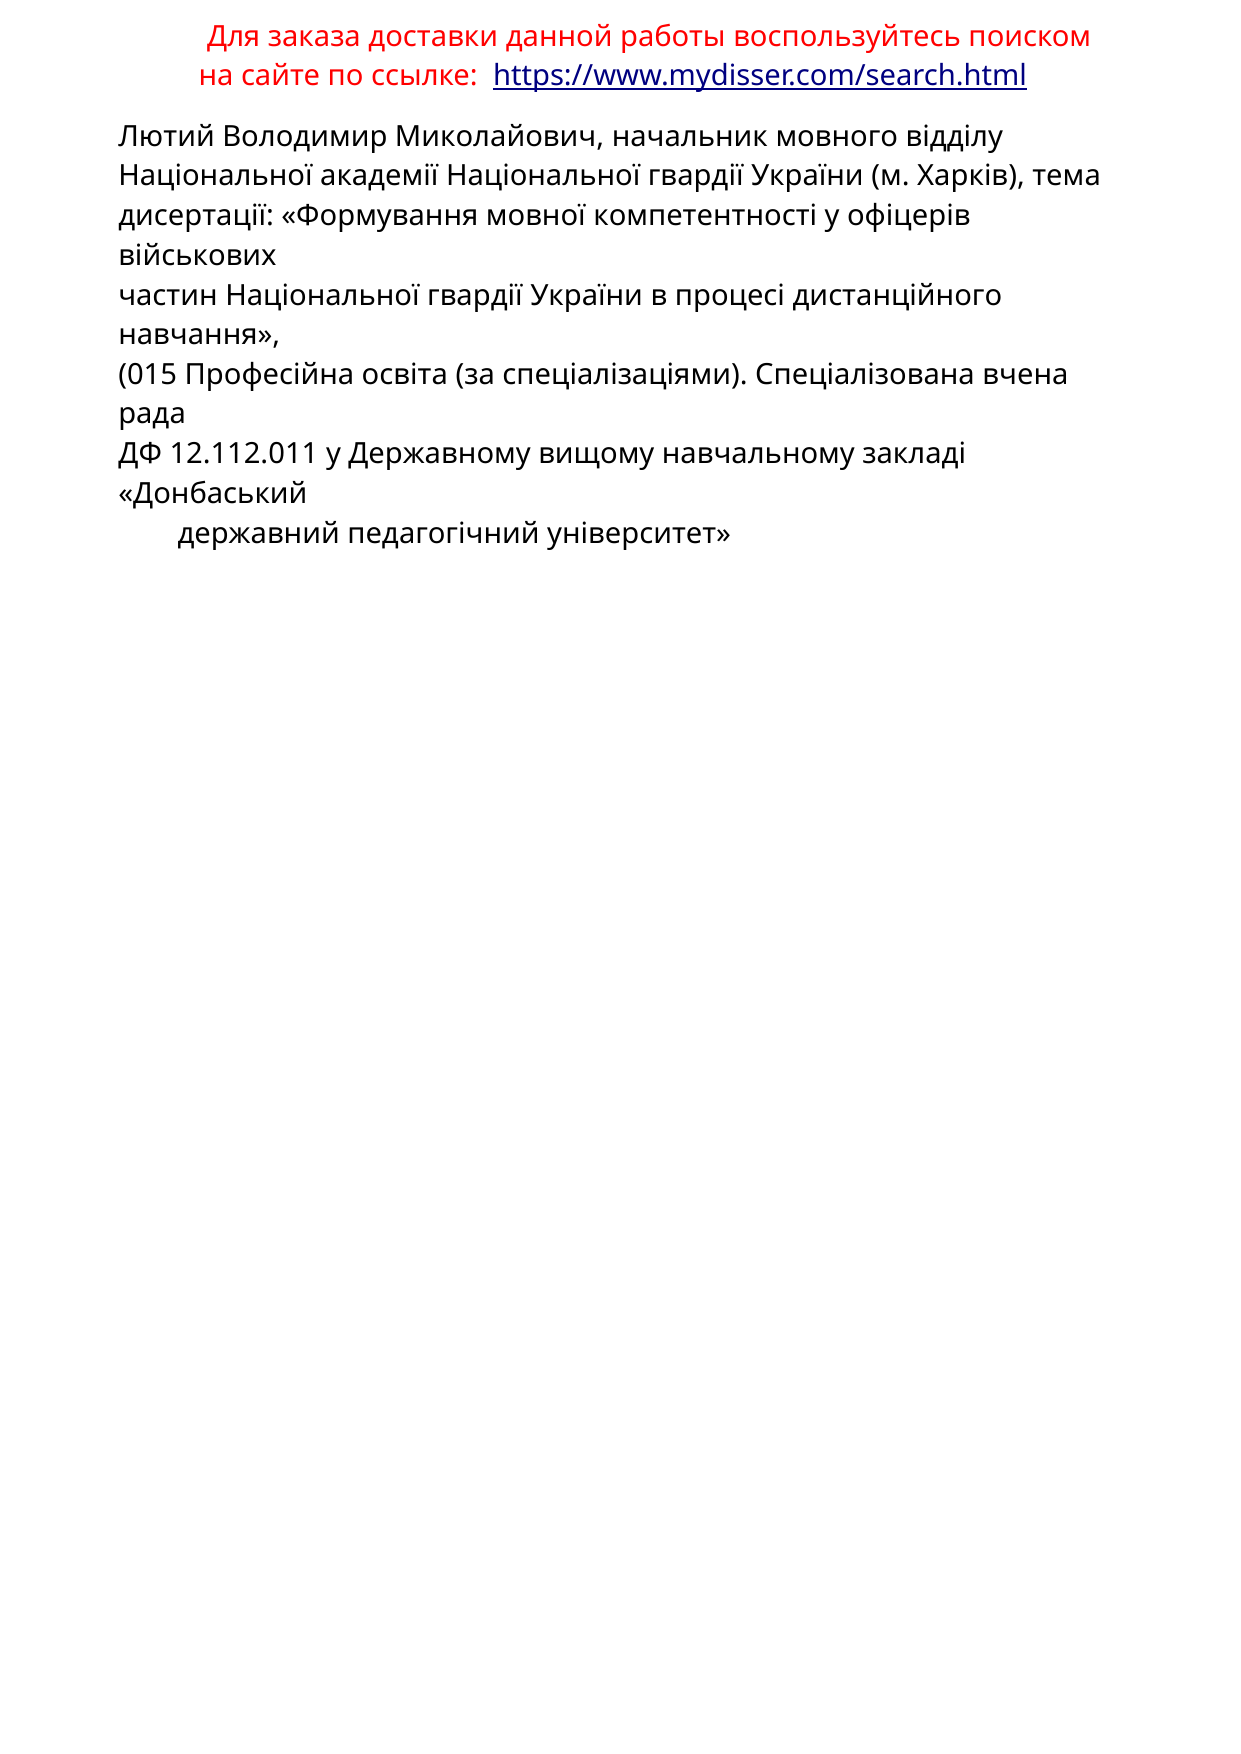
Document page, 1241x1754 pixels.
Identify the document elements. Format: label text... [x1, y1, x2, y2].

text (015 Професійна освіта (за спеціалізаціями). Спеціалізована вчена рада [118, 353, 1107, 432]
text частин Національної гвардії України в процесі дистанційного навчання», [118, 274, 1107, 353]
text Національної академії Національної гвардії України (м. Харків), тема [118, 155, 1107, 194]
text ДФ 12.112.011 у Державному вищому навчальному закладі «Донбаський [118, 432, 1107, 512]
text дисертації: «Формування мовної компетентності у офіцерів військових [118, 194, 1107, 274]
text державний педагогічний університет» [118, 512, 1107, 552]
text Лютий Володимир Миколайович, начальник мовного відділу [118, 115, 1107, 155]
